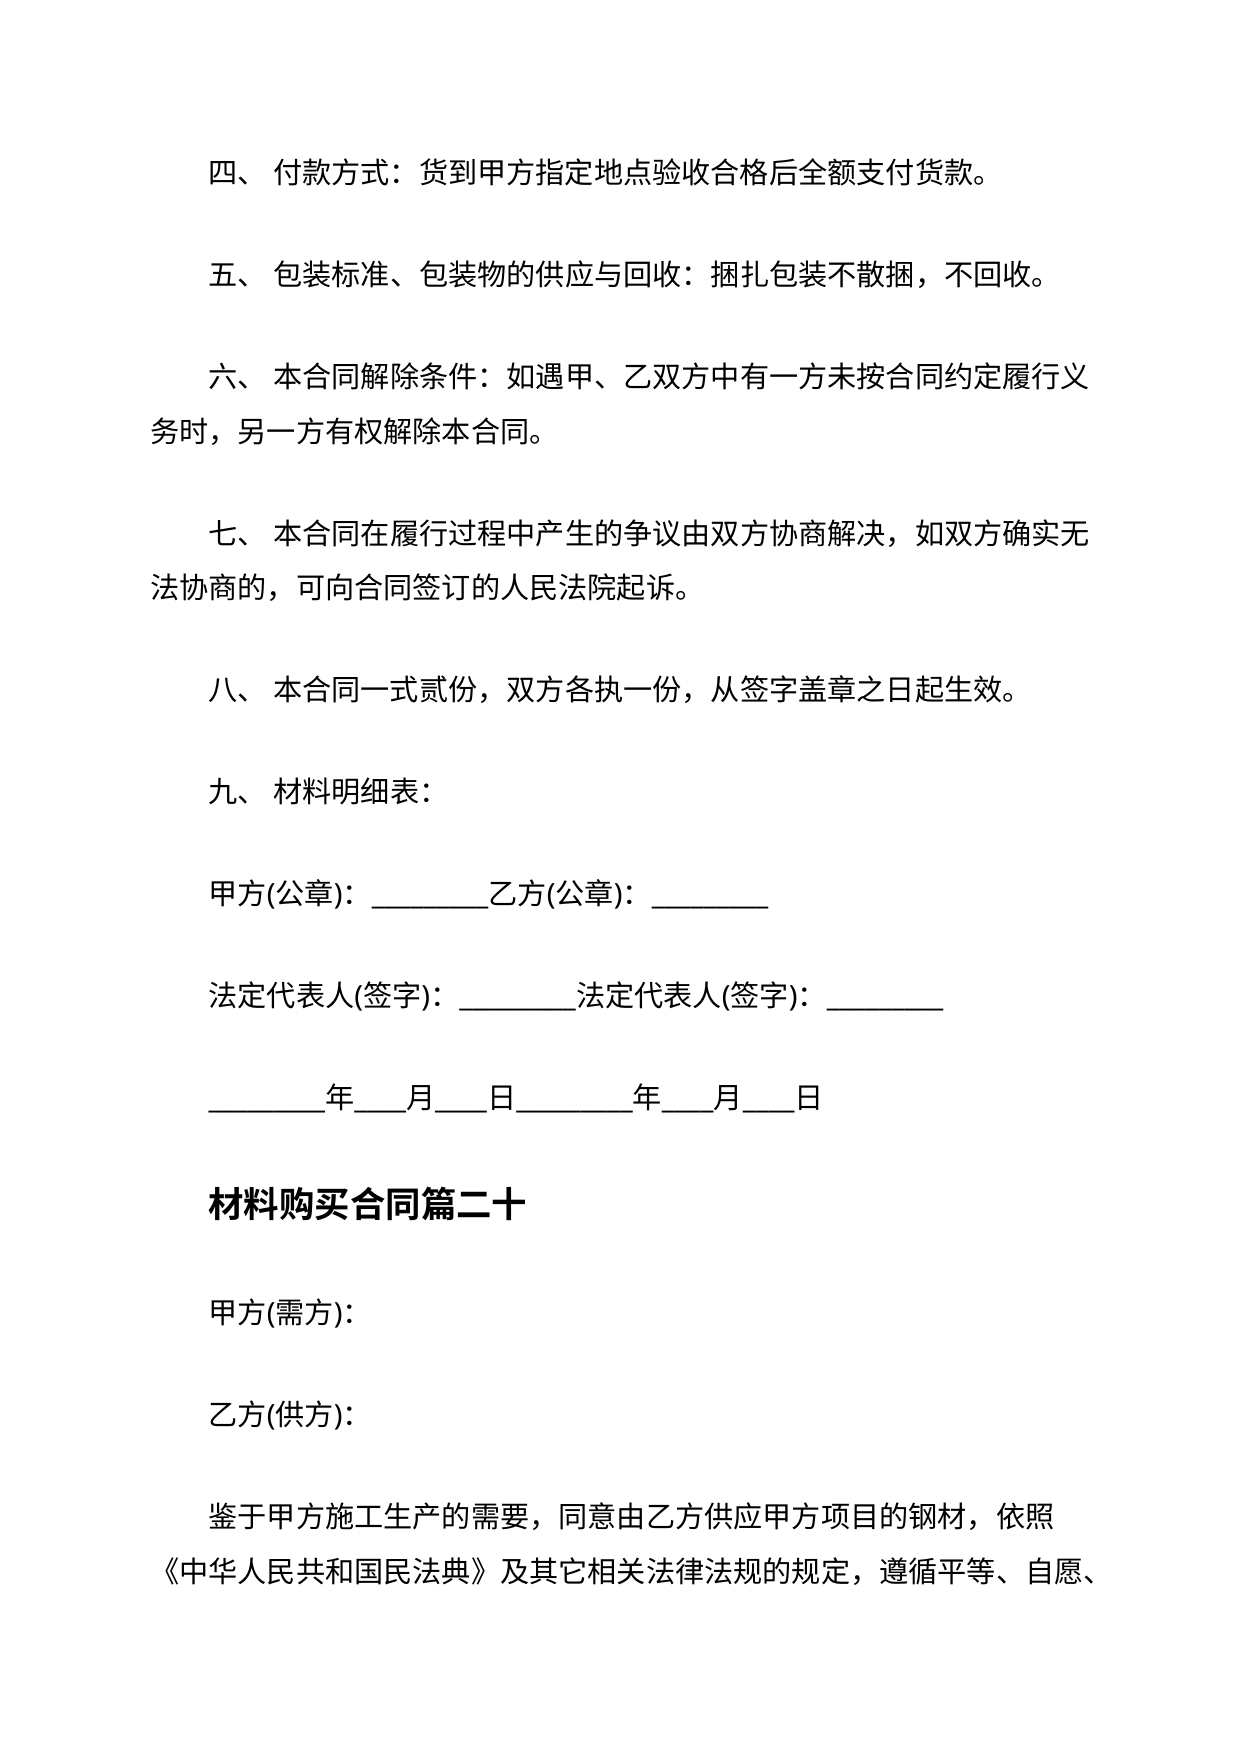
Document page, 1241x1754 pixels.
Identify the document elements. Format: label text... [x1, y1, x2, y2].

text 甲方(需方)： [150, 1290, 1090, 1332]
text 材料购买合同篇二十 [150, 1176, 1090, 1228]
text 七、 本合同在履行过程中产生的争议由双方协商解决，如双方确实无法协商的，可向合同签订的人民法院起诉。 [150, 510, 1090, 607]
text 五、 包装标准、包装物的供应与回收：捆扎包装不散捆，不回收。 [150, 252, 1090, 294]
text 法定代表人(签字)：_________法定代表人(签字)：_________ [150, 972, 1090, 1015]
text 乙方(供方)： [150, 1392, 1090, 1434]
text 八、 本合同一式贰份，双方各执一份，从签字盖章之日起生效。 [150, 667, 1090, 709]
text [150, 1494, 1090, 1591]
text _________年____月____日_________年____月____日 [150, 1074, 1090, 1117]
text 九、 材料明细表： [150, 769, 1090, 811]
text 六、 本合同解除条件：如遇甲、乙双方中有一方未按合同约定履行义务时，另一方有权解除本合同。 [150, 353, 1090, 451]
text 甲方(公章)：_________乙方(公章)：_________ [150, 870, 1090, 913]
text 四、 付款方式：货到甲方指定地点验收合格后全额支付货款。 [150, 150, 1090, 192]
